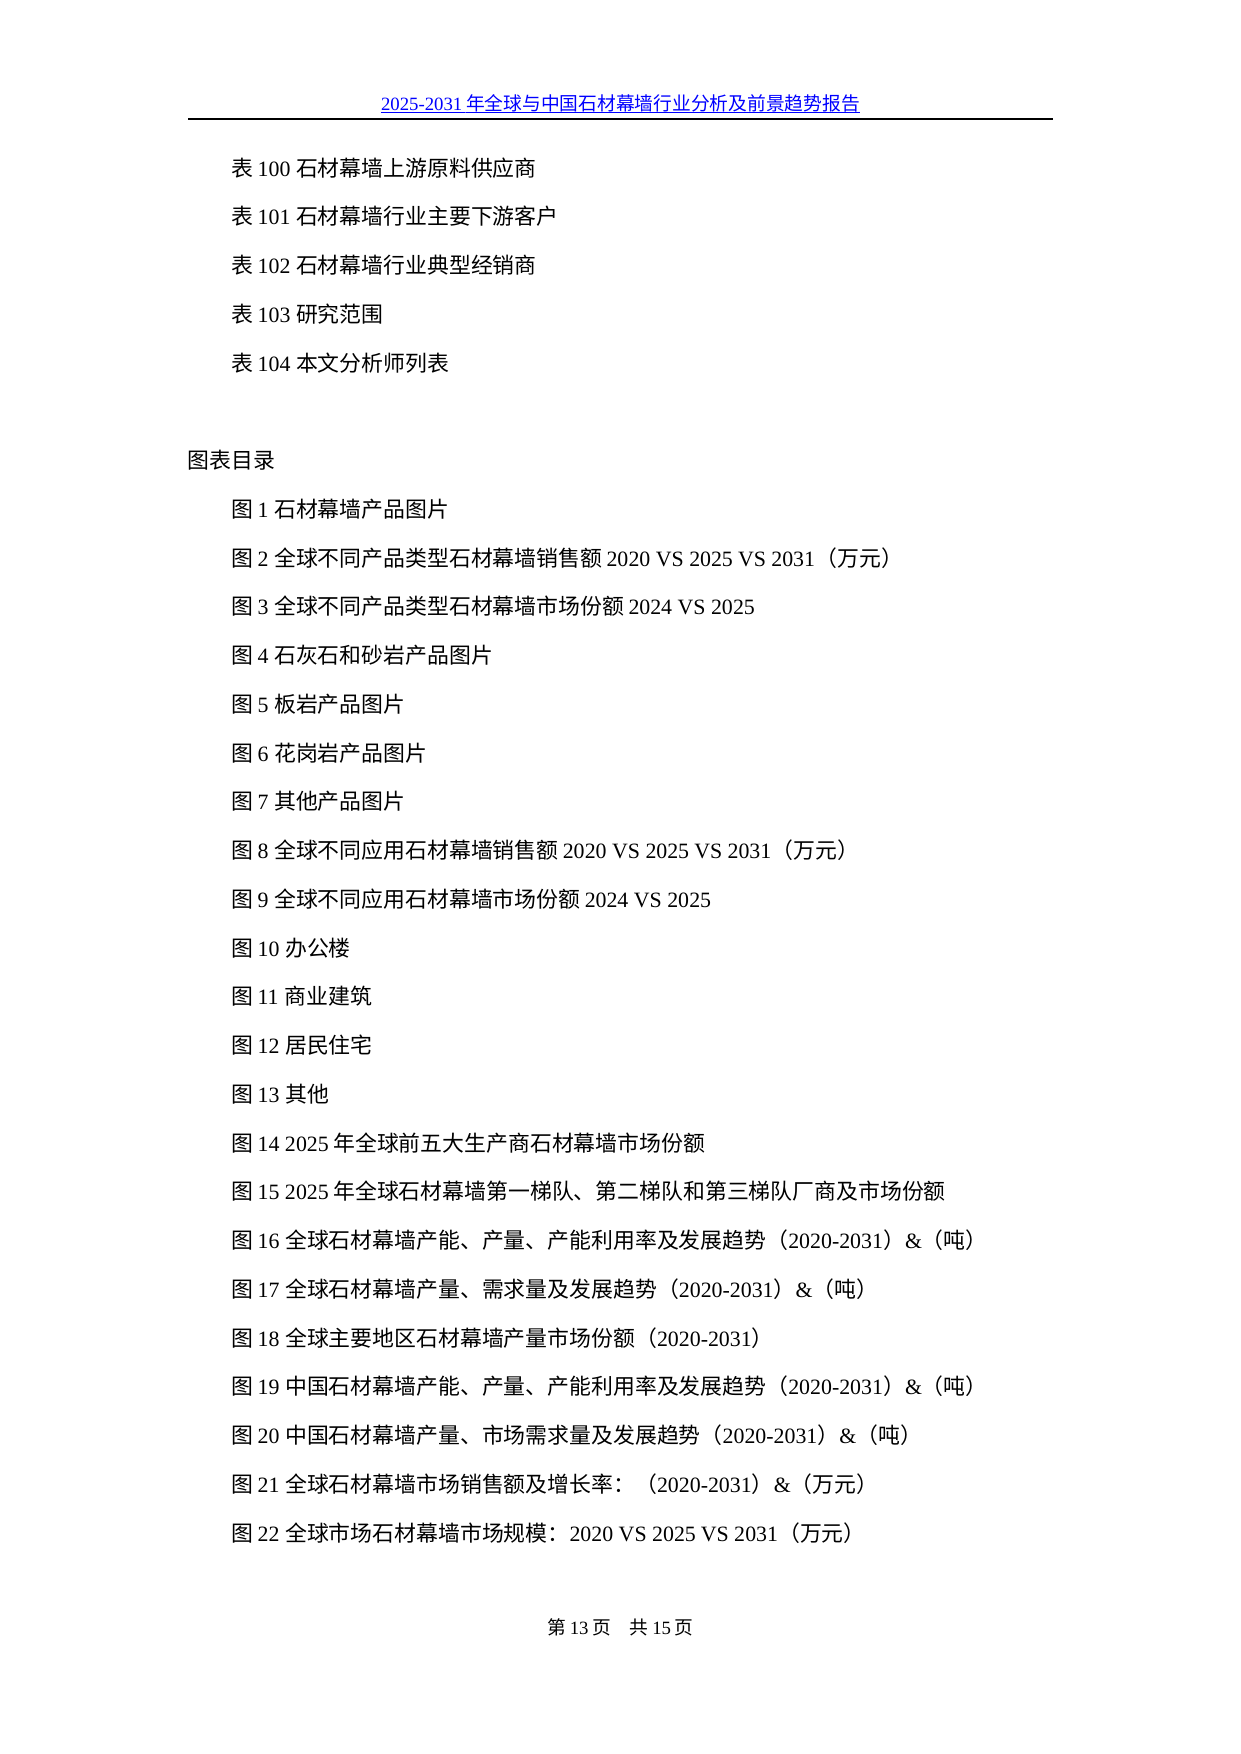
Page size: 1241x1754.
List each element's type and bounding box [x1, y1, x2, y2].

text [187, 150, 1053, 1548]
